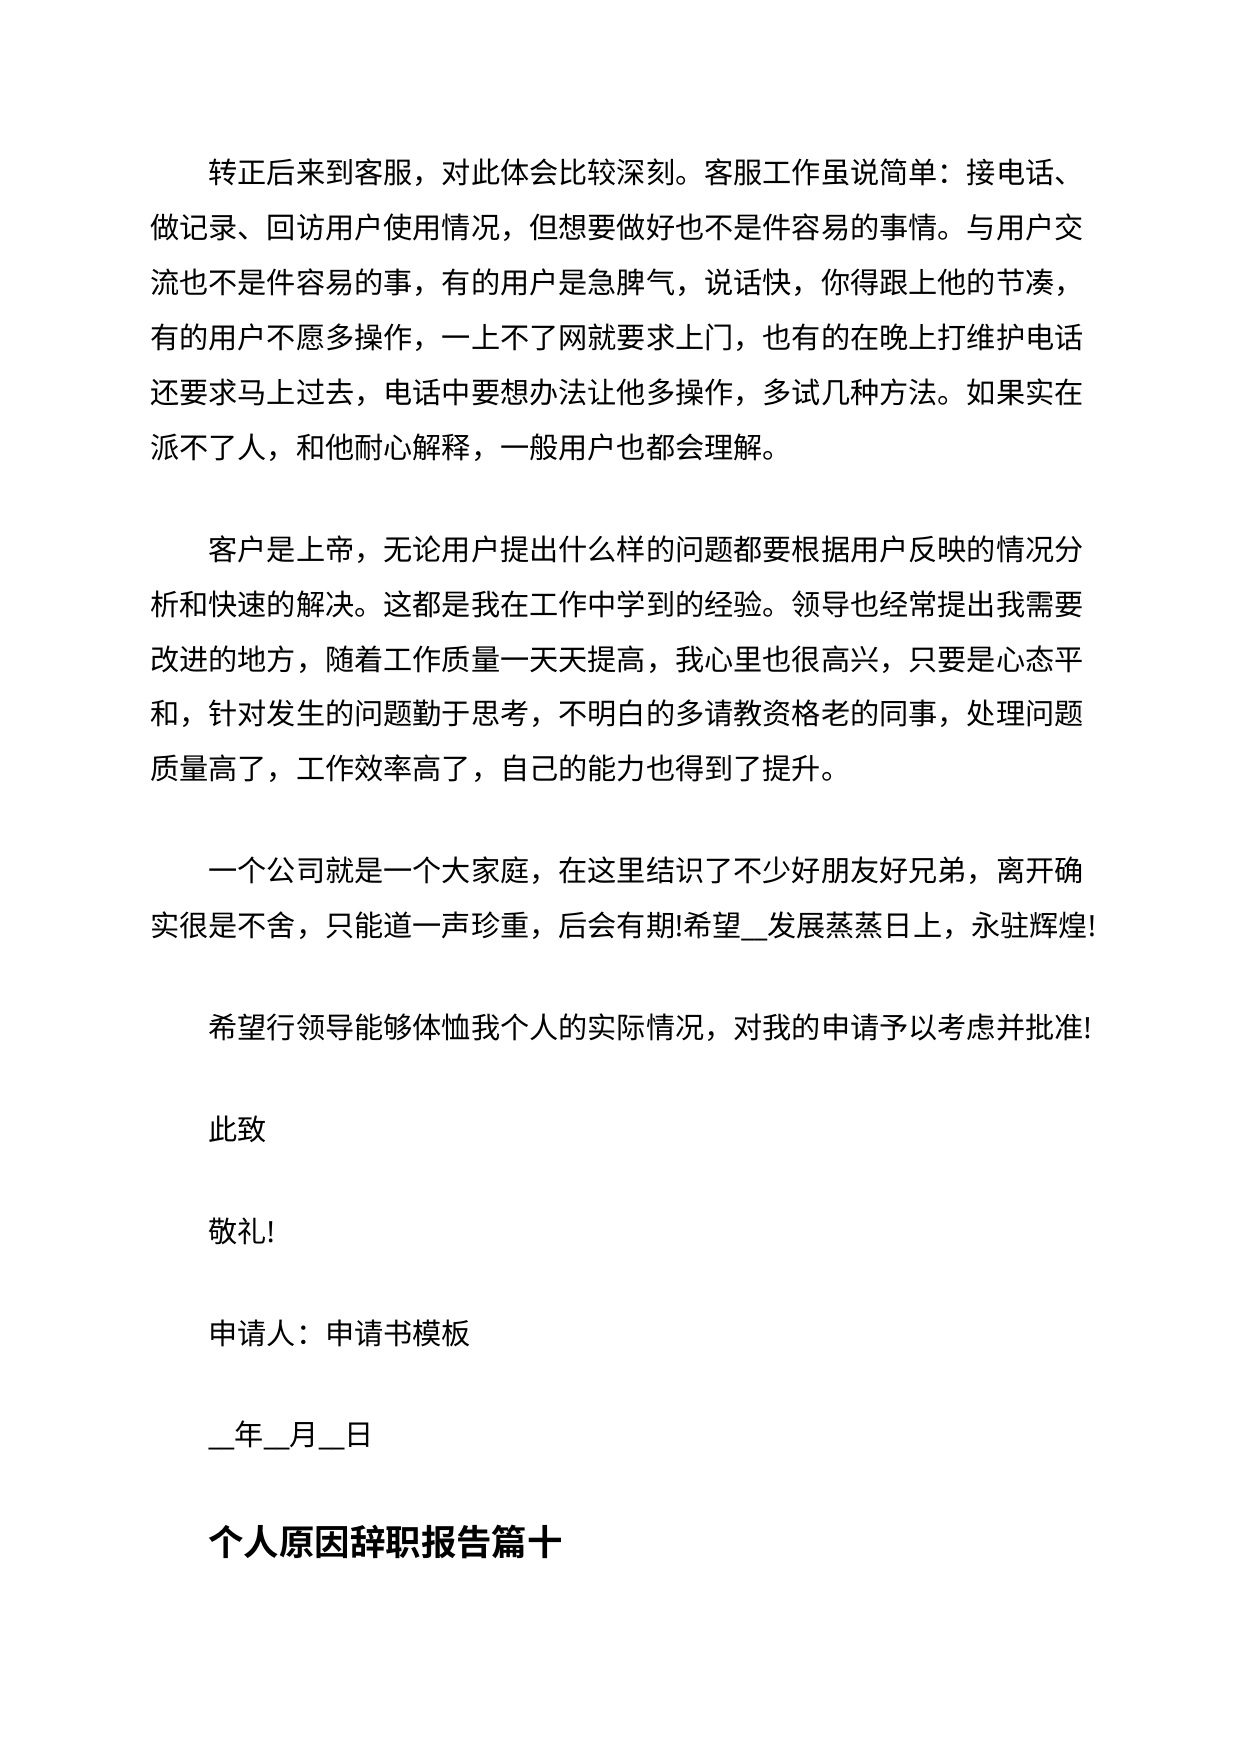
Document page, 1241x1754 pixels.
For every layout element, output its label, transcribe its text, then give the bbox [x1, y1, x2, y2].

text 敬礼! [150, 1208, 1090, 1251]
text __年__月__日 [150, 1412, 1090, 1454]
text 个人原因辞职报告篇十 [150, 1514, 1090, 1565]
text 此致 [150, 1106, 1090, 1149]
text 希望行领导能够体恤我个人的实际情况，对我的申请予以考虑并批准! [150, 1004, 1090, 1047]
text 转正后来到客服，对此体会比较深刻。客服工作虽说简单：接电话、做记录、回访用户使用情况，但想要做好也不是件容易的事情。与用户交流也不是件容易的事，有的用户是急脾气，说话快，你得跟上他的节凑，有的用户不愿多操作，一上不了网就要求上门，也有的在晚上打维护电话还要求马上过去，电话中要想办法让他多操作，多试几种方法。如果实在派不了人，和他耐心解释，一般用户也都会理解。 [150, 150, 1090, 467]
text 一个公司就是一个大家庭，在这里结识了不少好朋友好兄弟，离开确实很是不舍，只能道一声珍重，后会有期!希望__发展蒸蒸日上，永驻辉煌! [150, 848, 1090, 945]
text 申请人：申请书模板 [150, 1310, 1090, 1352]
text 客户是上帝，无论用户提出什么样的问题都要根据用户反映的情况分析和快速的解决。这都是我在工作中学到的经验。领导也经常提出我需要改进的地方，随着工作质量一天天提高，我心里也很高兴，只要是心态平和，针对发生的问题勤于思考，不明白的多请教资格老的同事，处理问题质量高了，工作效率高了，自己的能力也得到了提升。 [150, 526, 1090, 788]
